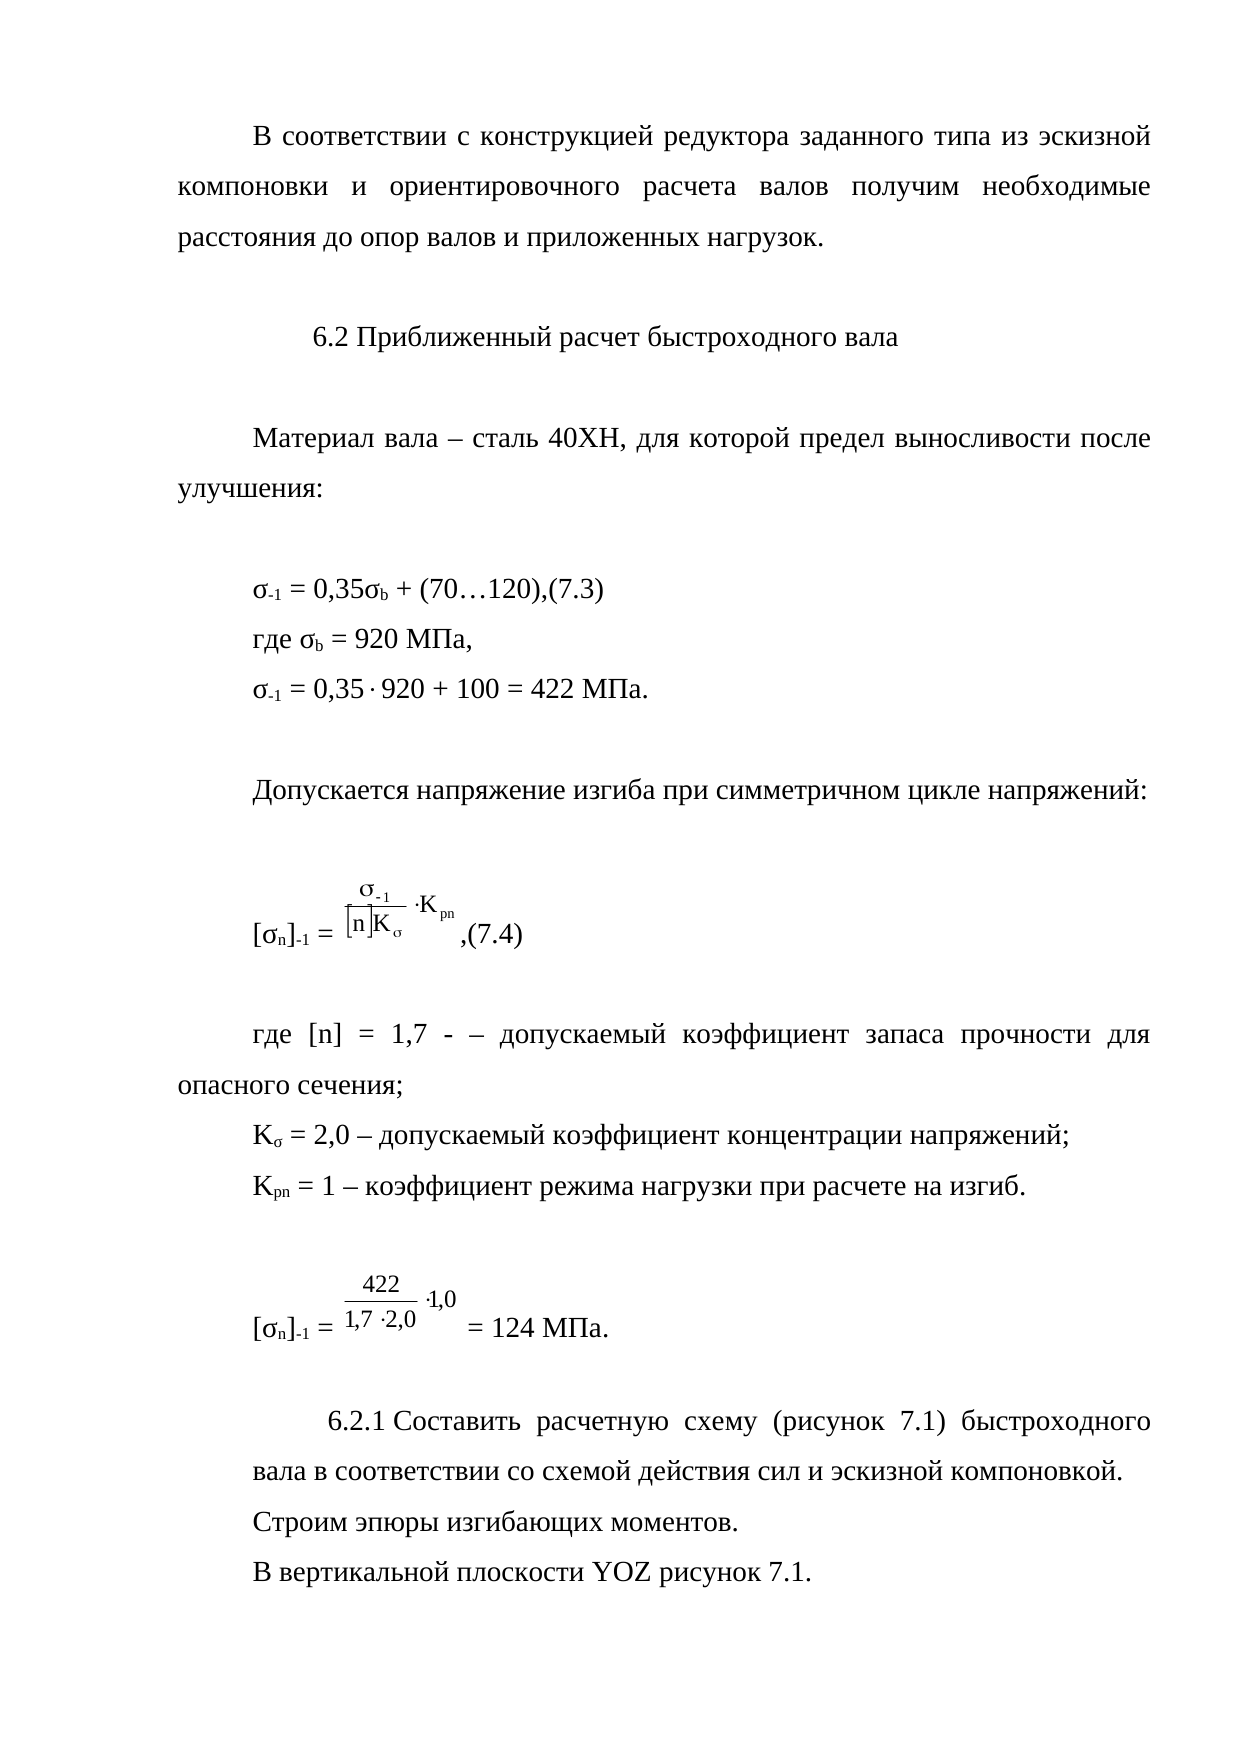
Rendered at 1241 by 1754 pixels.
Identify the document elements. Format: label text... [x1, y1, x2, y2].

text В соответствии с конструкцией редуктора заданного типа из эскизной компоновки и ориентировочного расчета валов получим необходимые расстояния до опор валов и приложенных нагрузок. [177, 118, 1152, 252]
text [σn]-1 = ,(7.4) [177, 873, 1152, 949]
subtitle Составить расчетную схему (рисунок 7.1) быстроходного вала в соответствии со схемой действия сил и эскизной компоновкой. [252, 1403, 1152, 1487]
text где σb = 920 МПа, [177, 621, 1152, 655]
text Kpn = 1 – коэффициент режима нагрузки при расчете на изгиб. [177, 1168, 1152, 1201]
text Строим эпюры изгибающих моментов. [177, 1504, 1152, 1537]
text σ-1 = 0,35σb + (70…120),(7.3) [177, 571, 1152, 604]
text Kσ = 2,0 – допускаемый коэффициент концентрации напряжений; [177, 1117, 1152, 1151]
text Допускается напряжение изгиба при симметричном цикле напряжений: [177, 772, 1152, 806]
subtitle Приближенный расчет быстроходного вала [237, 319, 1152, 353]
text [σn]-1 = = 124 МПа. [177, 1268, 1152, 1343]
text Материал вала – сталь 40ХН, для которой предел выносливости после улучшения: [177, 420, 1152, 504]
text В вертикальной плоскости YOZ рисунок 7.1. [177, 1554, 1152, 1588]
text где [n] = 1,7 - – допускаемый коэффициент запаса прочности для опасного сечения; [177, 1017, 1152, 1101]
text σ-1 = 0,35920 + 100 = 422 МПа. [177, 672, 1152, 705]
